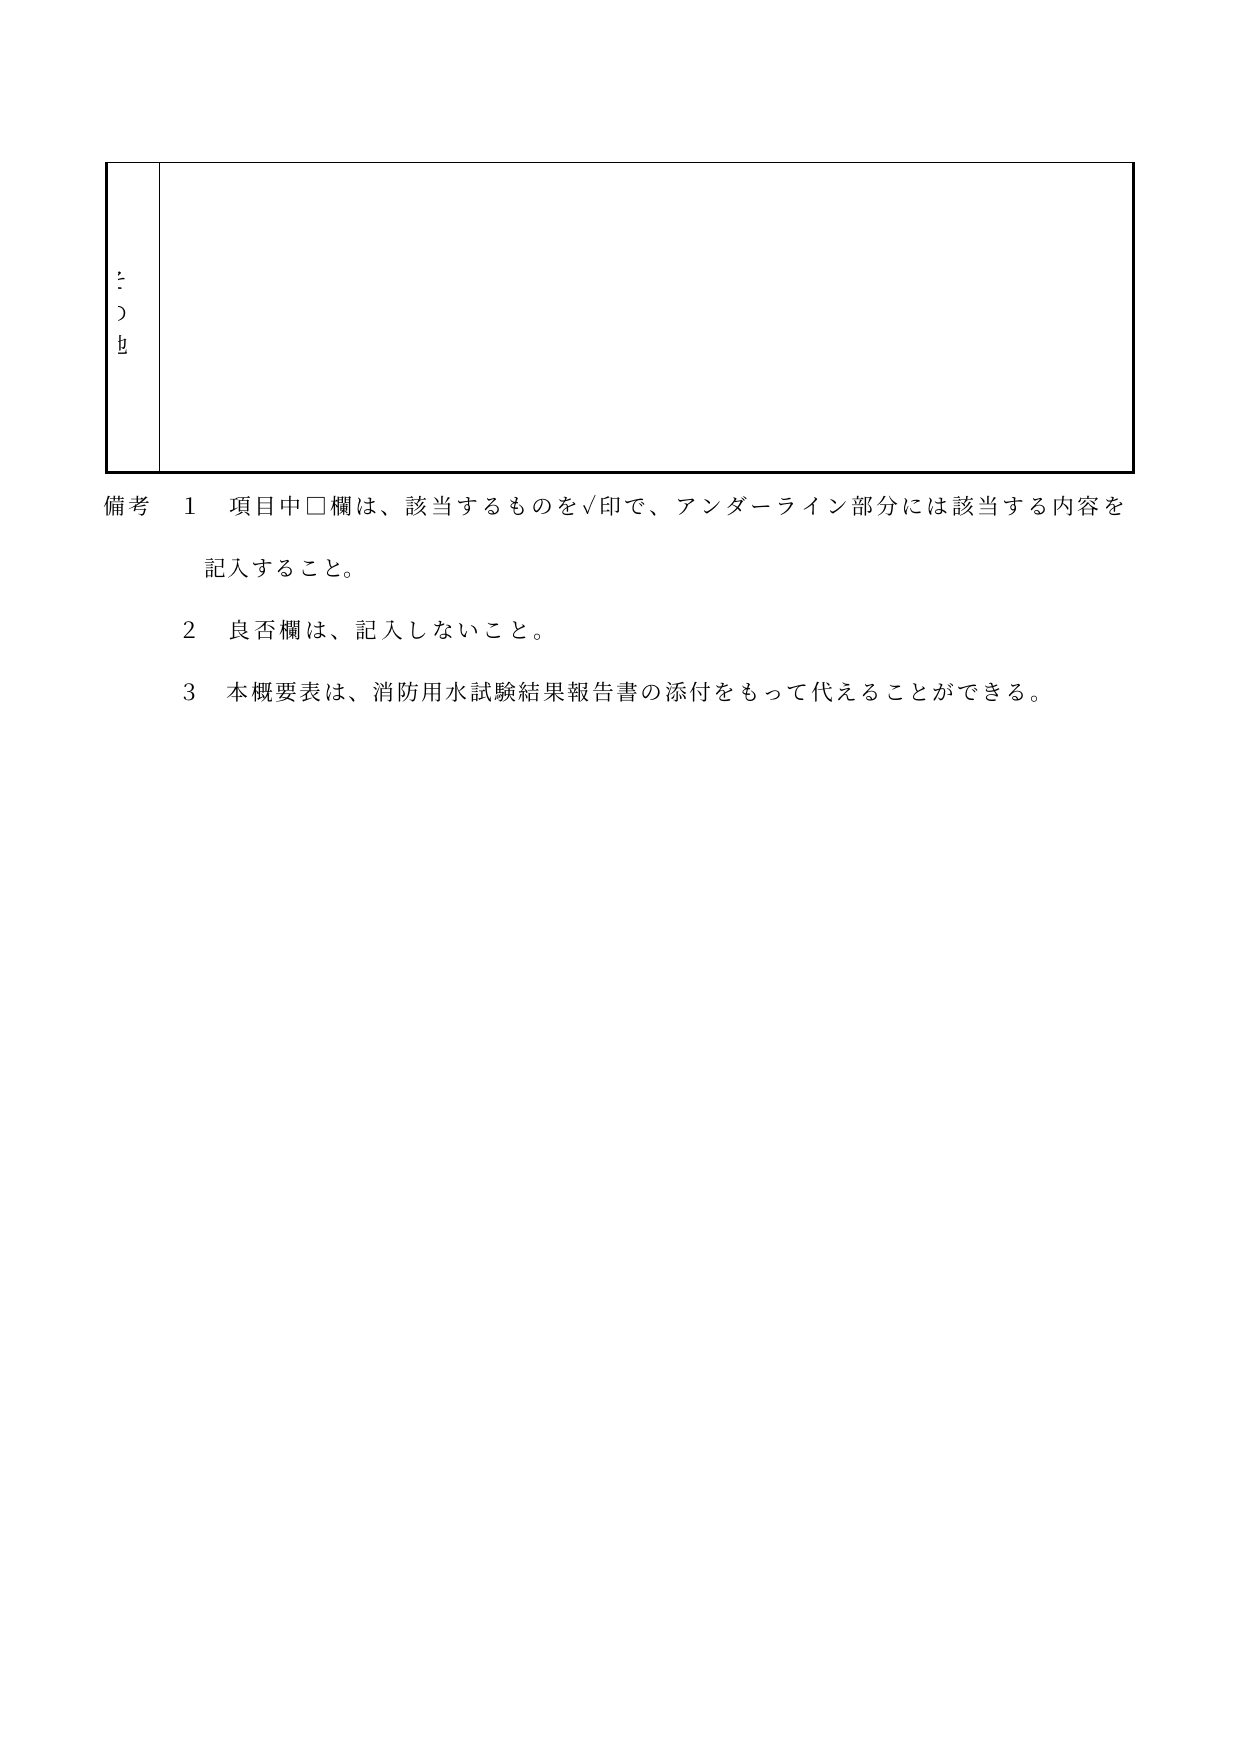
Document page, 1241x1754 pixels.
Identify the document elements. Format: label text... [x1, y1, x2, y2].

table_cell [160, 163, 1132, 471]
table_cell その他 [108, 163, 159, 471]
text 備考 １ 項目中□欄は、該当するものを✓印で、アンダーライン部分には該当する内容を [103, 474, 1128, 536]
text ２ 良否欄は、記入しないこと。 [178, 598, 557, 660]
text 記入すること。 [204, 536, 391, 598]
text ３ 本概要表は、消防用水試験結果報告書の添付をもって代えることができる。 [178, 660, 1057, 722]
